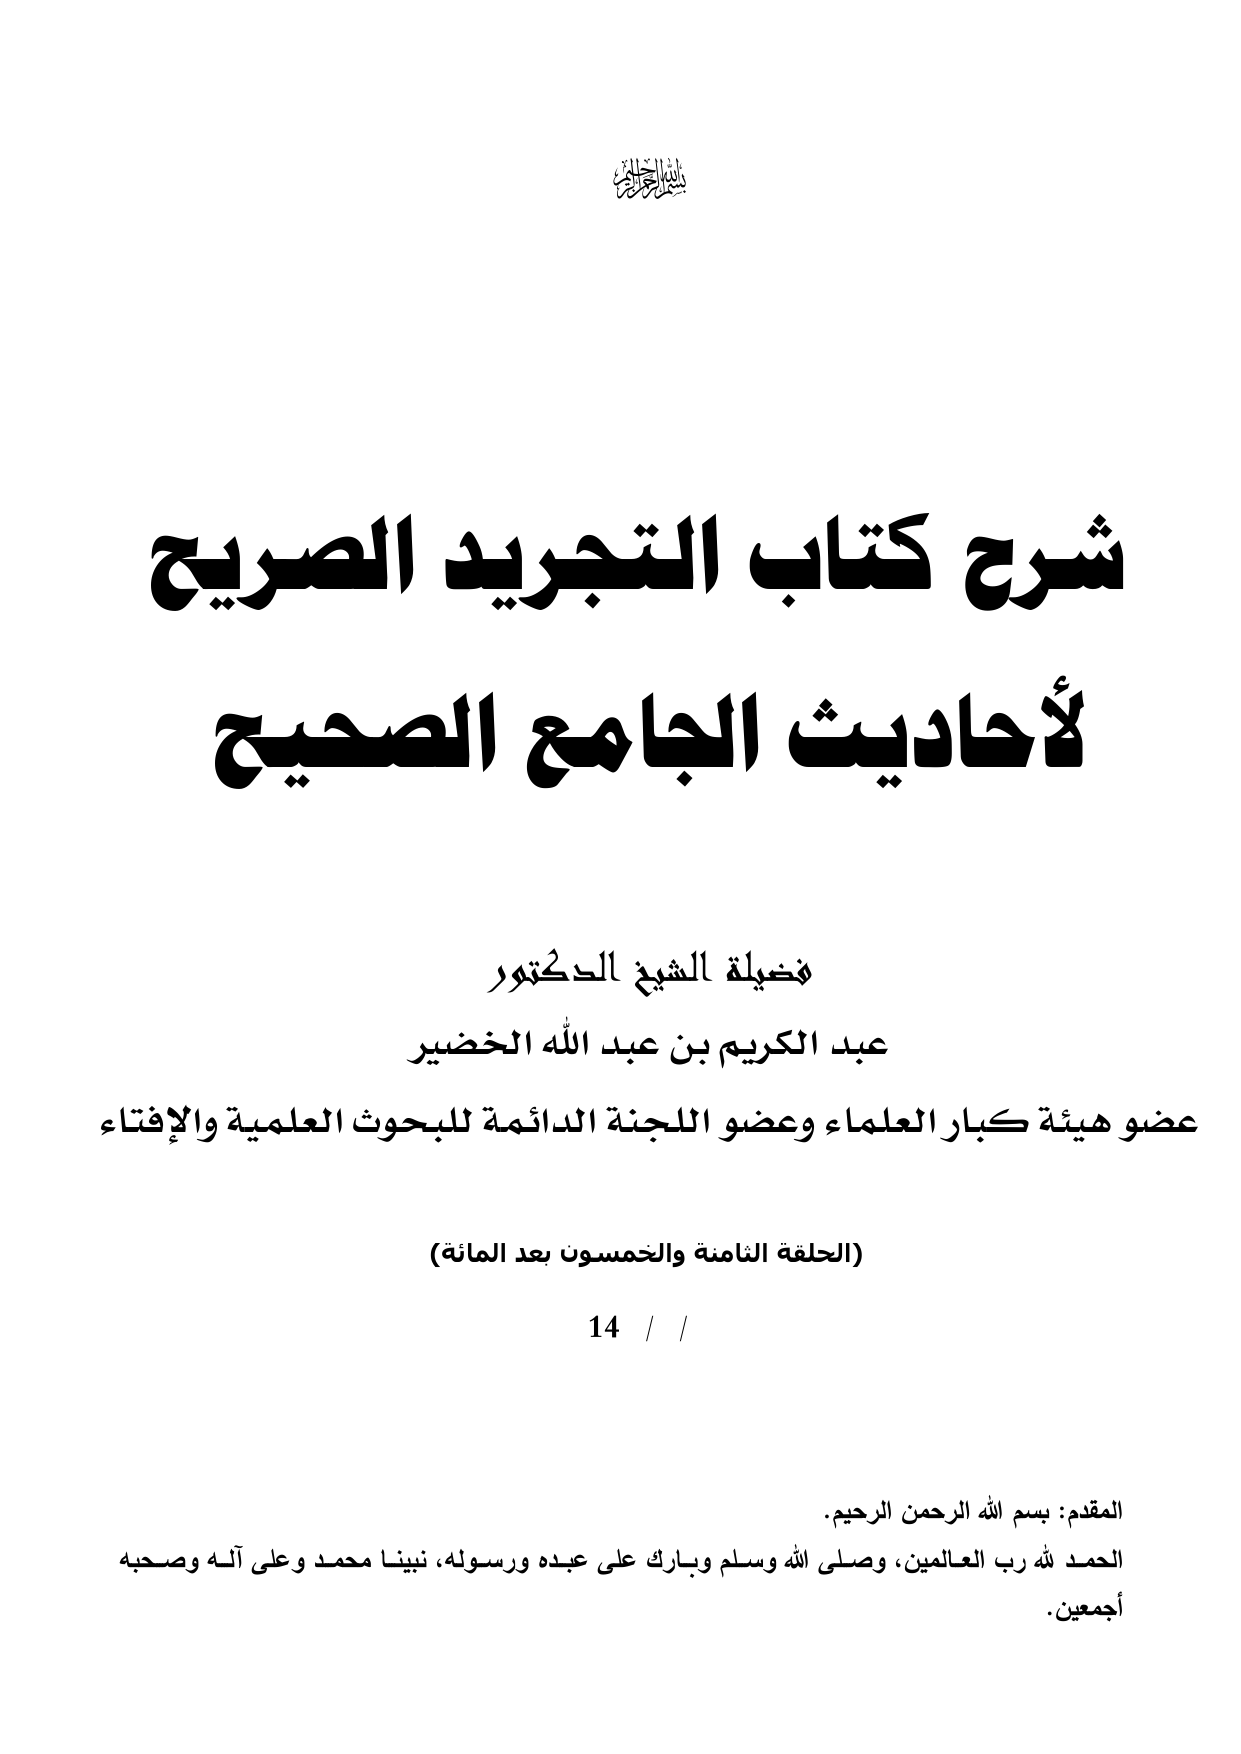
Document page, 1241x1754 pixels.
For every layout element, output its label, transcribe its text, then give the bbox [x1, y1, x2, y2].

text عضو هيئة كبار العلماء وعضو اللجنة الدائمة للبحوث العلمية والإفتاء [44, 1083, 1240, 1161]
text شرح كتاب التجريد الصريح لأحاديث الجامع الصحيح [44, 459, 1240, 814]
text عبد الكريم بن عبد الله الخضير [44, 1006, 1240, 1083]
text الحمد لله رب العالمين، وصلى الله وسلم وبارك على عبده ورسوله، نبينا محمد وعلى آله وصحبه أجمعين. [118, 1535, 1122, 1632]
text فضيلة الشيخ الدكتور [44, 929, 1240, 1006]
text / / 14 [44, 1306, 1240, 1357]
text (الحلقة الثامنة والخمسون بعد المائة) [44, 1237, 1240, 1267]
text المقدم: بسم الله الرحمن الرحيم. [118, 1486, 1122, 1535]
